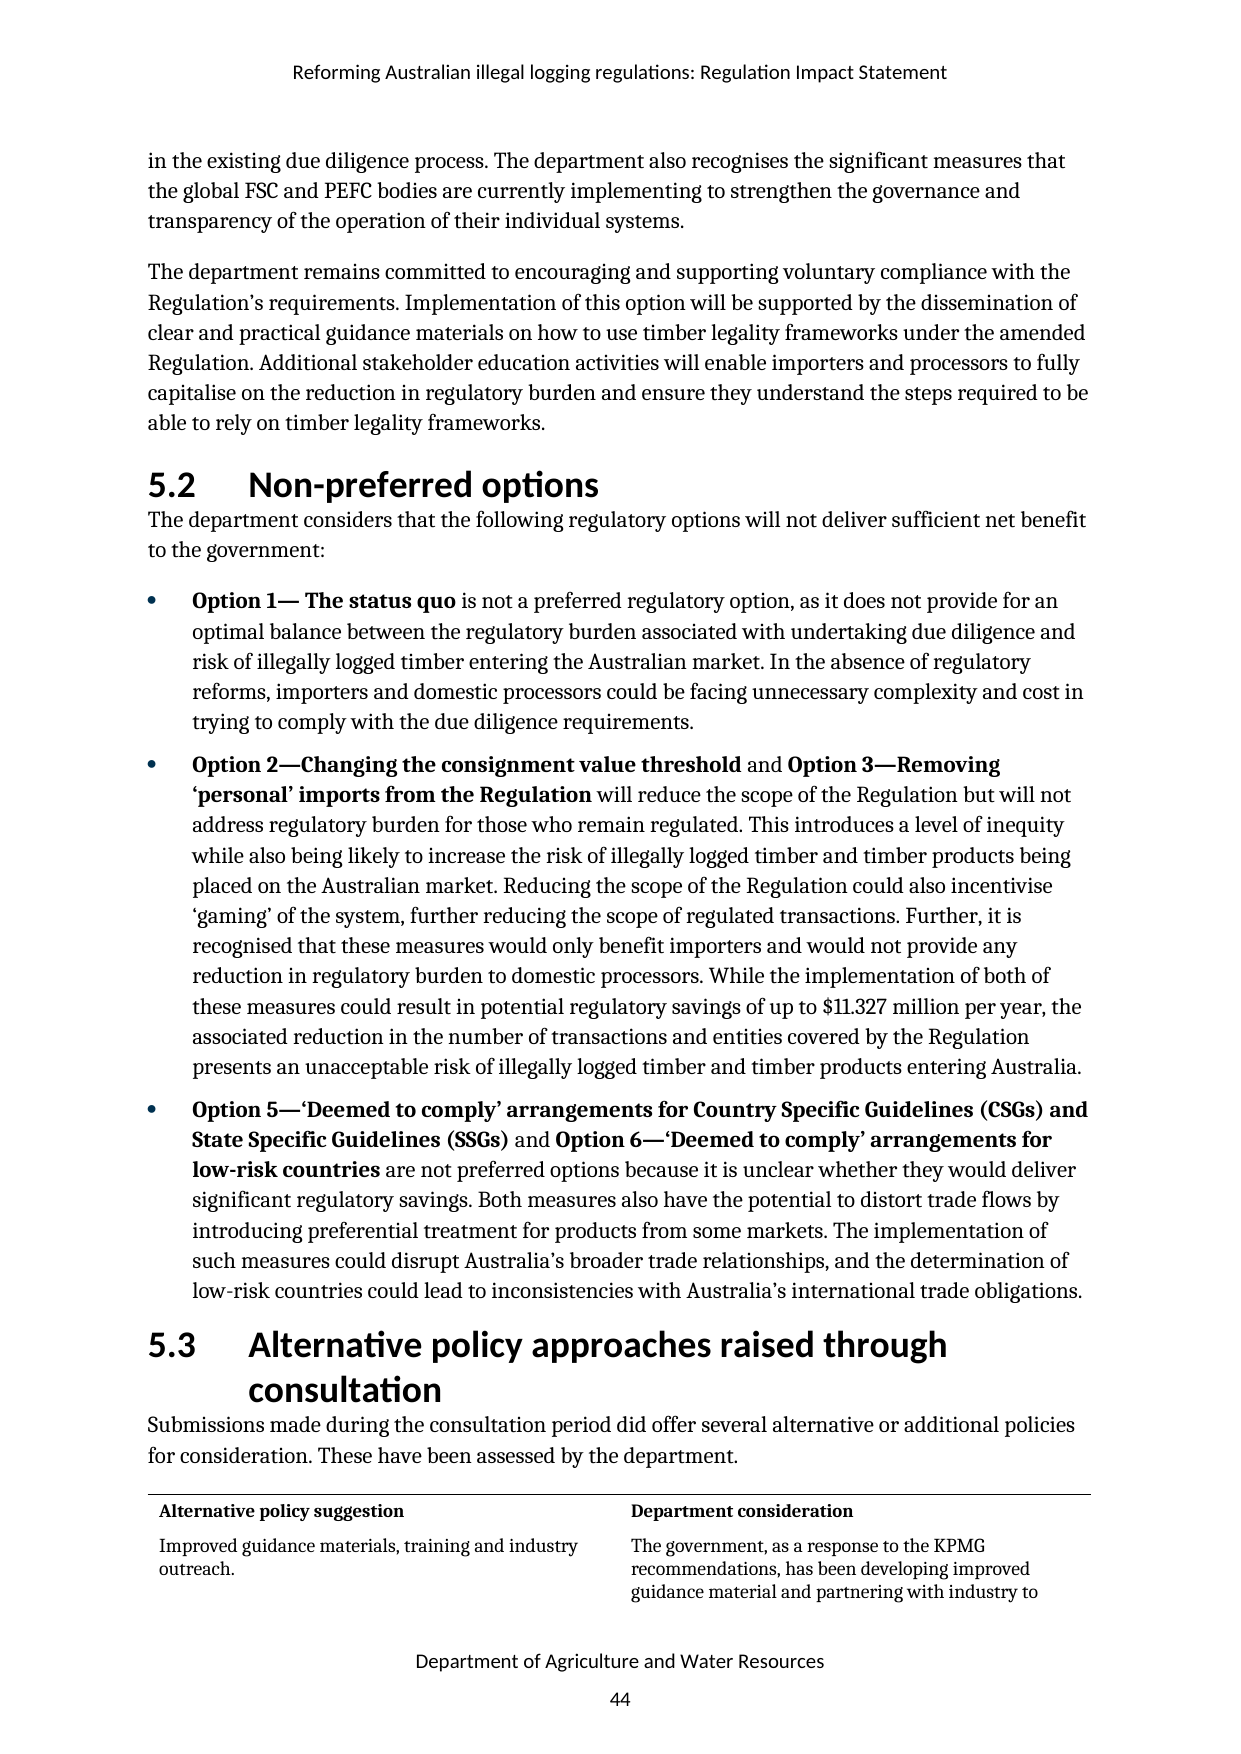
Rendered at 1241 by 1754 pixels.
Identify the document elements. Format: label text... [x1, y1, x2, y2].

subtitle Non-preferred options [148, 461, 1092, 507]
list Option 2—Changing the consignment value threshold and Option 3—Removing ‘personal’ imports from the Regulation will reduce the scope of the Regulation but will not address regulatory burden for those who remain regulated. This introduces a level of inequity while also being likely to increase the risk of illegally logged timber and timber products being placed on the Australian market. Reducing the scope of the Regulation could also incentivise ‘gaming’ of the system, further reducing the scope of regulated transactions. Further, it is recognised that these measures would only benefit importers and would not provide any reduction in regulatory burden to domestic processors. While the implementation of both of these measures could result in potential regulatory savings of up to $11.327 million per year, the associated reduction in the number of transactions and entities covered by the Regulation presents an unacceptable risk of illegally logged timber and timber products entering Australia. [148, 752, 1092, 1080]
text Submissions made during the consultation period did offer several alternative or additional policies for consideration. These have been assessed by the department. [148, 1412, 1092, 1469]
list Option 5—‘Deemed to comply’ arrangements for Country Specific Guidelines (CSGs) and State Specific Guidelines (SSGs) and Option 6—‘Deemed to comply’ arrangements for low-risk countries are not preferred options because it is unclear whether they would deliver significant regulatory savings. Both measures also have the potential to distort trade flows by introducing preferential treatment for products from some markets. The implementation of such measures could disrupt Australia’s broader trade relationships, and the determination of low-risk countries could lead to inconsistencies with Australia’s international trade obligations. [148, 1097, 1092, 1304]
text The department remains committed to encouraging and supporting voluntary compliance with the Regulation’s requirements. Implementation of this option will be supported by the dissemination of clear and practical guidance materials on how to use timber legality frameworks under the amended Regulation. Additional stakeholder education activities will enable importers and processors to fully capitalise on the reduction in regulatory burden and ensure they understand the steps required to be able to rely on timber legality frameworks. [148, 259, 1092, 437]
list Option 1— The status quo is not a preferred regulatory option, as it does not provide for an optimal balance between the regulatory burden associated with undertaking due diligence and risk of illegally logged timber entering the Australian market. In the absence of regulatory reforms, importers and domestic processors could be facing unnecessary complexity and cost in trying to comply with the due diligence requirements. [148, 588, 1092, 736]
text The department considers that the following regulatory options will not deliver sufficient net benefit to the government: [148, 507, 1092, 564]
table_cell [148, 1529, 619, 1603]
table_header Alternative policy suggestion [148, 1495, 619, 1529]
table_header Department consideration [620, 1495, 1091, 1529]
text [148, 148, 1092, 234]
subtitle Alternative policy approaches raised through consultation [148, 1321, 1092, 1412]
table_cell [620, 1529, 1091, 1603]
